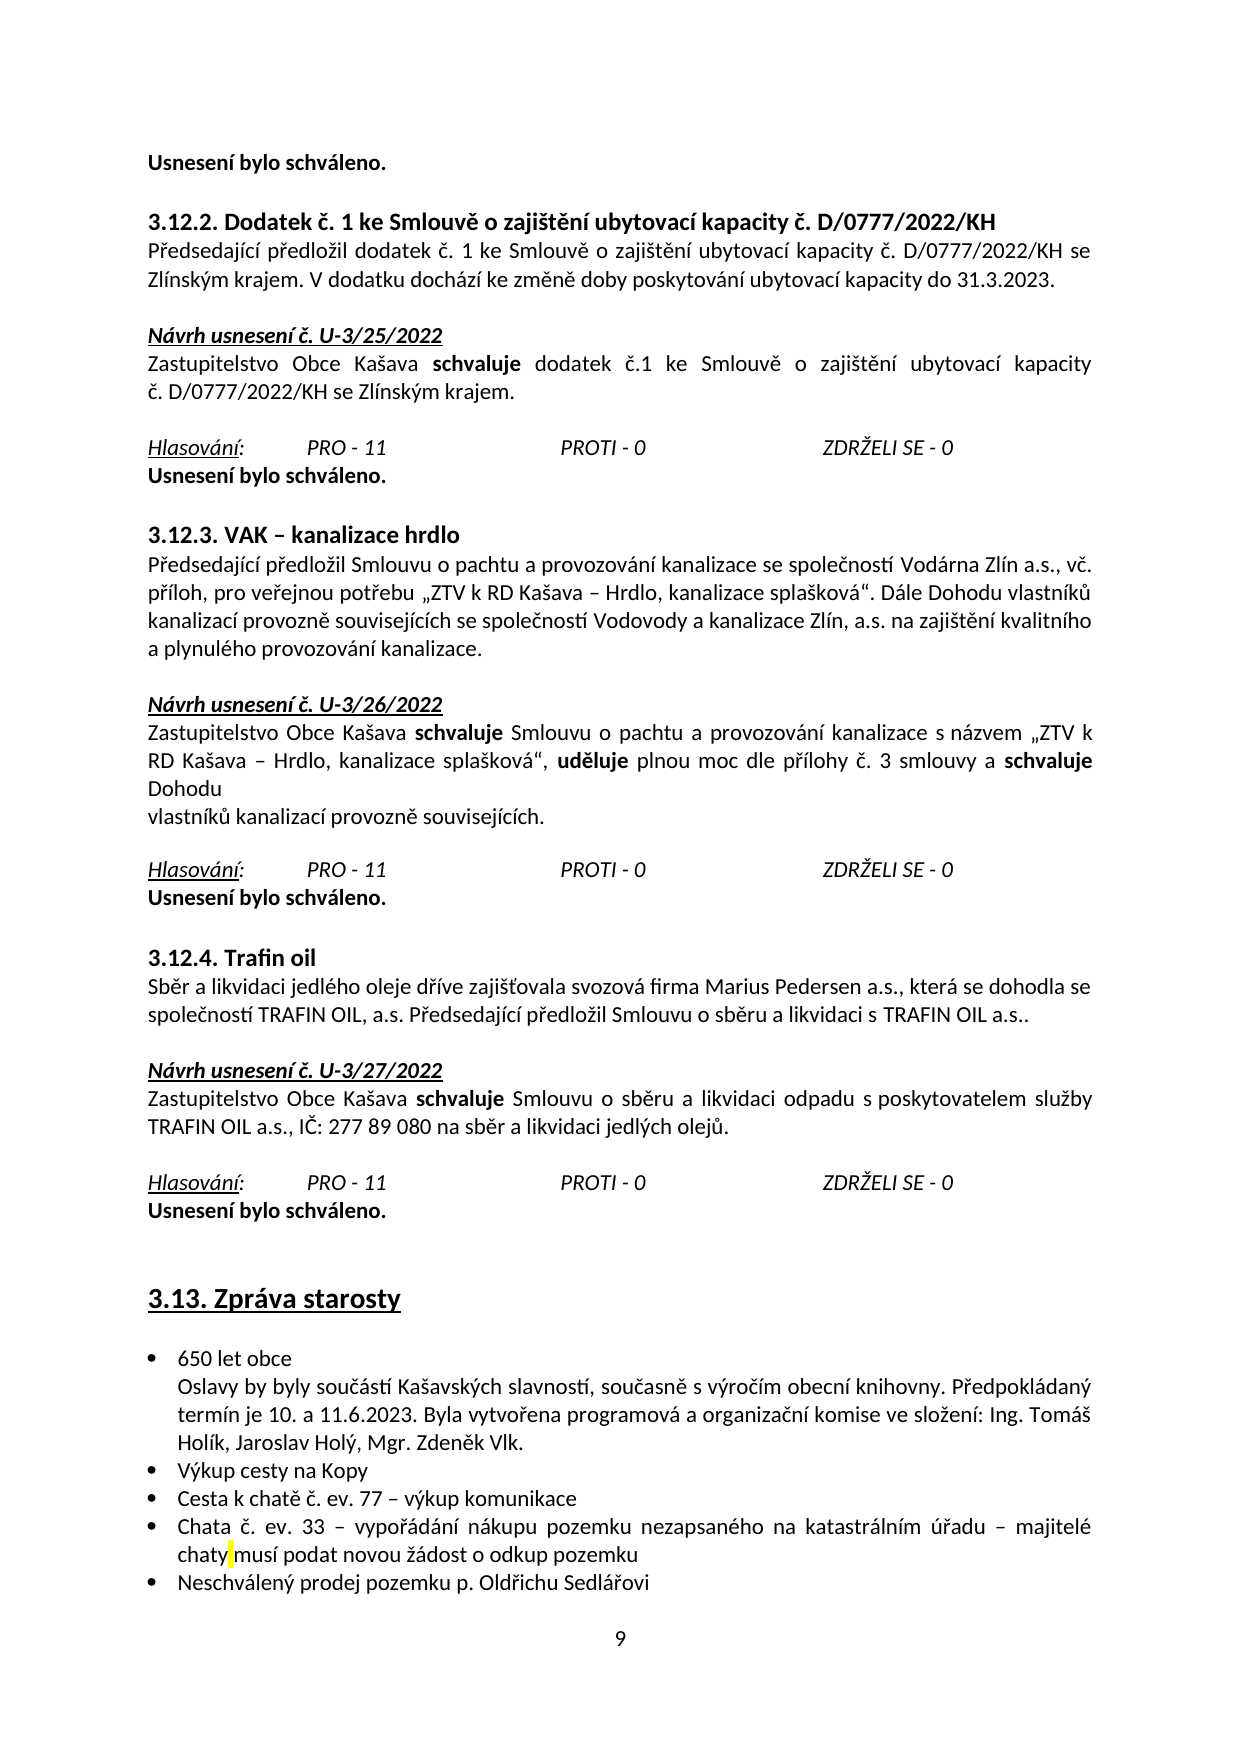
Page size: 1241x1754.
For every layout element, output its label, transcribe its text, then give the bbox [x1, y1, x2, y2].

text Hlasování: PRO - 11 PROTI - 0 ZDRŽELI SE - 0 [148, 433, 1093, 461]
text Hlasování: PRO - 11 PROTI - 0 ZDRŽELI SE - 0 [148, 1168, 1093, 1196]
text Návrh usnesení č. U-3/26/2022 [148, 690, 1093, 718]
text Návrh usnesení č. U-3/25/2022 [148, 321, 1093, 349]
text Zastupitelstvo Obce Kašava schvaluje Smlouvu o sběru a likvidaci odpadu s poskytovatelem služby TRAFIN OIL a.s., IČ: 277 89 080 na sběr a likvidaci jedlých olejů. [148, 1084, 1093, 1140]
text Usnesení bylo schváleno. [148, 148, 1093, 176]
text Zastupitelstvo Obce Kašava schvaluje Smlouvu o pachtu a provozování kanalizace s názvem „ZTV k RD Kašava – Hrdlo, kanalizace splašková“, uděluje plnou moc dle přílohy č. 3 smlouvy a schvaluje Dohodu [148, 718, 1093, 802]
list Neschválený prodej pozemku p. Oldřichu Sedlářovi [148, 1568, 1093, 1596]
text vlastníků kanalizací provozně souvisejících. [148, 802, 1093, 830]
text Usnesení bylo schváleno. [148, 1196, 1093, 1224]
text Usnesení bylo schváleno. [148, 461, 1093, 489]
text Sběr a likvidaci jedlého oleje dříve zajišťovala svozová firma Marius Pedersen a.s., která se dohodla se společností TRAFIN OIL, a.s. Předsedající předložil Smlouvu o sběru a likvidaci s TRAFIN OIL a.s.. [148, 972, 1093, 1028]
text Usnesení bylo schváleno. [148, 883, 1093, 911]
text Předsedající předložil dodatek č. 1 ke Smlouvě o zajištění ubytovací kapacity č. D/0777/2022/KH se Zlínským krajem. V dodatku dochází ke změně doby poskytování ubytovací kapacity do 31.3.2023. [148, 237, 1093, 293]
text Zastupitelstvo Obce Kašava schvaluje dodatek č.1 ke Smlouvě o zajištění ubytovací kapacity č. D/0777/2022/KH se Zlínským krajem. [148, 349, 1093, 405]
list Chata č. ev. 33 – vypořádání nákupu pozemku nezapsaného na katastrálním úřadu – majitelé chaty musí podat novou žádost o odkup pozemku [148, 1512, 1093, 1568]
text 3.13. Zpráva starosty [148, 1280, 1093, 1316]
text Předsedající předložil Smlouvu o pachtu a provozování kanalizace se společností Vodárna Zlín a.s., vč. příloh, pro veřejnou potřebu „ZTV k RD Kašava – Hrdlo, kanalizace splašková“. Dále Dohodu vlastníků kanalizací provozně souvisejících se společností Vodovody a kanalizace Zlín, a.s. na zajištění kvalitního a plynulého provozování kanalizace. [148, 550, 1093, 662]
text Návrh usnesení č. U-3/27/2022 [148, 1056, 1093, 1084]
text 3.12.3. VAK – kanalizace hrdlo [148, 519, 1093, 550]
list Výkup cesty na Kopy [148, 1456, 1093, 1484]
text Hlasování: PRO - 11 PROTI - 0 ZDRŽELI SE - 0 [148, 855, 1093, 883]
text 3.12.4. Trafin oil [148, 942, 1093, 972]
list 650 let obce [148, 1344, 1093, 1372]
list Oslavy by byly součástí Kašavských slavností, současně s výročím obecní knihovny. Předpokládaný termín je 10. a 11.6.2023. Byla vytvořena programová a organizační komise ve složení: Ing. Tomáš Holík, Jaroslav Holý, Mgr. Zdeněk Vlk. [177, 1372, 1093, 1456]
list Cesta k chatě č. ev. 77 – výkup komunikace [148, 1484, 1093, 1512]
text 3.12.2. Dodatek č. 1 ke Smlouvě o zajištění ubytovací kapacity č. D/0777/2022/KH [148, 206, 1093, 237]
